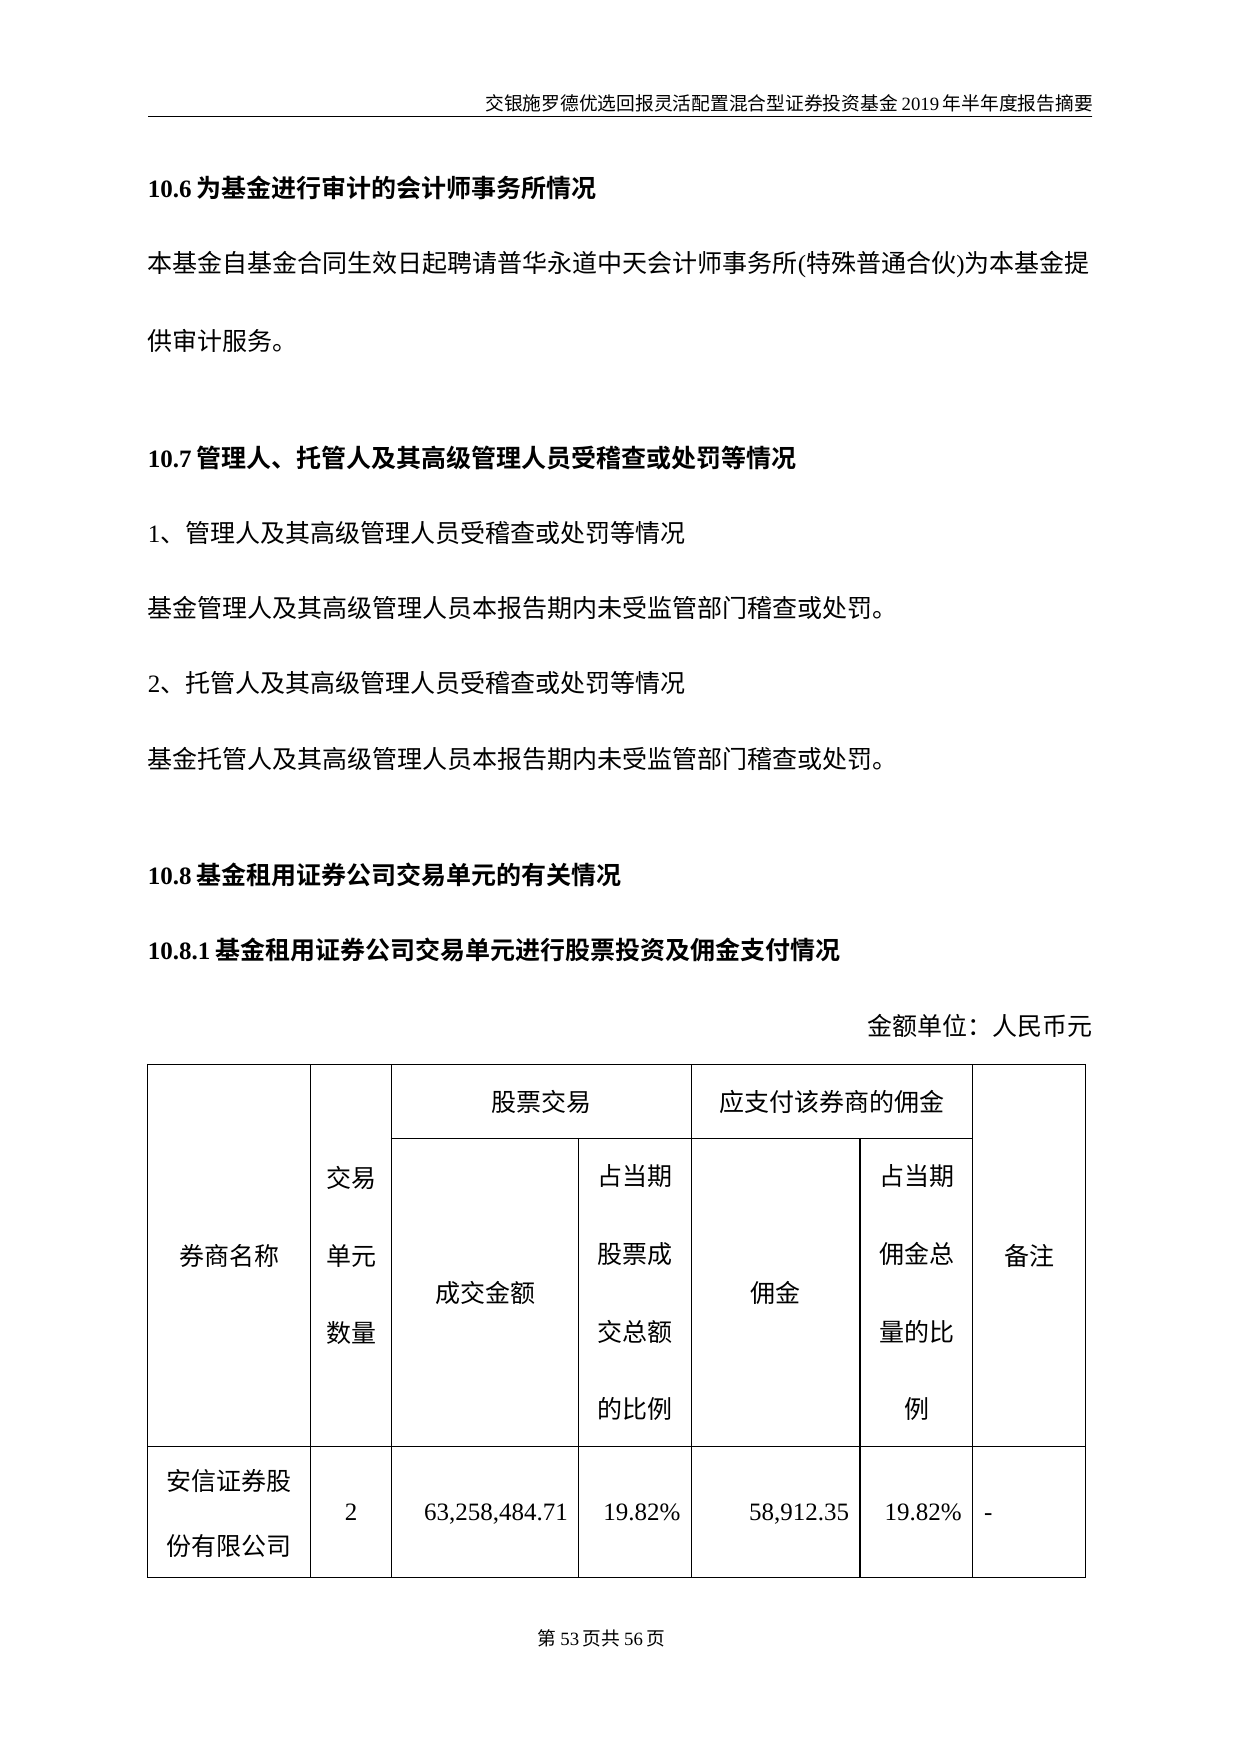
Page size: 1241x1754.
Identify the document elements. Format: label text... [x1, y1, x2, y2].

table_cell 19.82% [861, 1447, 972, 1577]
subtitle 10.7管理人、托管人及其高级管理人员受稽查或处罚等情况 [148, 424, 1092, 489]
text 基金托管人及其高级管理人员本报告期内未受监管部门稽查或处罚。 [148, 725, 1092, 790]
table_header 券商名称 [148, 1065, 310, 1446]
table_header 股票交易 [392, 1065, 691, 1138]
subtitle 10.8基金租用证券公司交易单元的有关情况 [148, 841, 1092, 906]
table_cell 63,258,484.71 [392, 1447, 578, 1577]
table_cell 占当期佣金总量的比例 [861, 1139, 972, 1446]
subtitle 10.6为基金进行审计的会计师事务所情况 [148, 154, 1092, 219]
table_cell 2 [311, 1447, 391, 1577]
table_cell 19.82% [579, 1447, 691, 1577]
text 2、托管人及其高级管理人员受稽查或处罚等情况 [148, 649, 1092, 714]
text 金额单位：人民币元 [149, 992, 1092, 1057]
table_header 备注 [973, 1065, 1085, 1446]
text 1、管理人及其高级管理人员受稽查或处罚等情况 [148, 499, 1092, 564]
table_cell 安信证券股份有限公司 [148, 1447, 310, 1577]
table_cell - [973, 1447, 1085, 1577]
text 本基金自基金合同生效日起聘请普华永道中天会计师事务所(特殊普通合伙)为本基金提供审计服务。 [148, 229, 1092, 372]
text 基金管理人及其高级管理人员本报告期内未受监管部门稽查或处罚。 [148, 574, 1092, 639]
table_cell 佣金 [692, 1139, 859, 1446]
table_header 交易单元数量 [311, 1065, 391, 1446]
table_cell 占当期股票成交总额的比例 [579, 1139, 691, 1446]
text 10.8.1基金租用证券公司交易单元进行股票投资及佣金支付情况 [148, 916, 1092, 981]
table_cell 成交金额 [392, 1139, 578, 1446]
table_header 应支付该券商的佣金 [692, 1065, 972, 1138]
table_cell 58,912.35 [692, 1447, 859, 1577]
